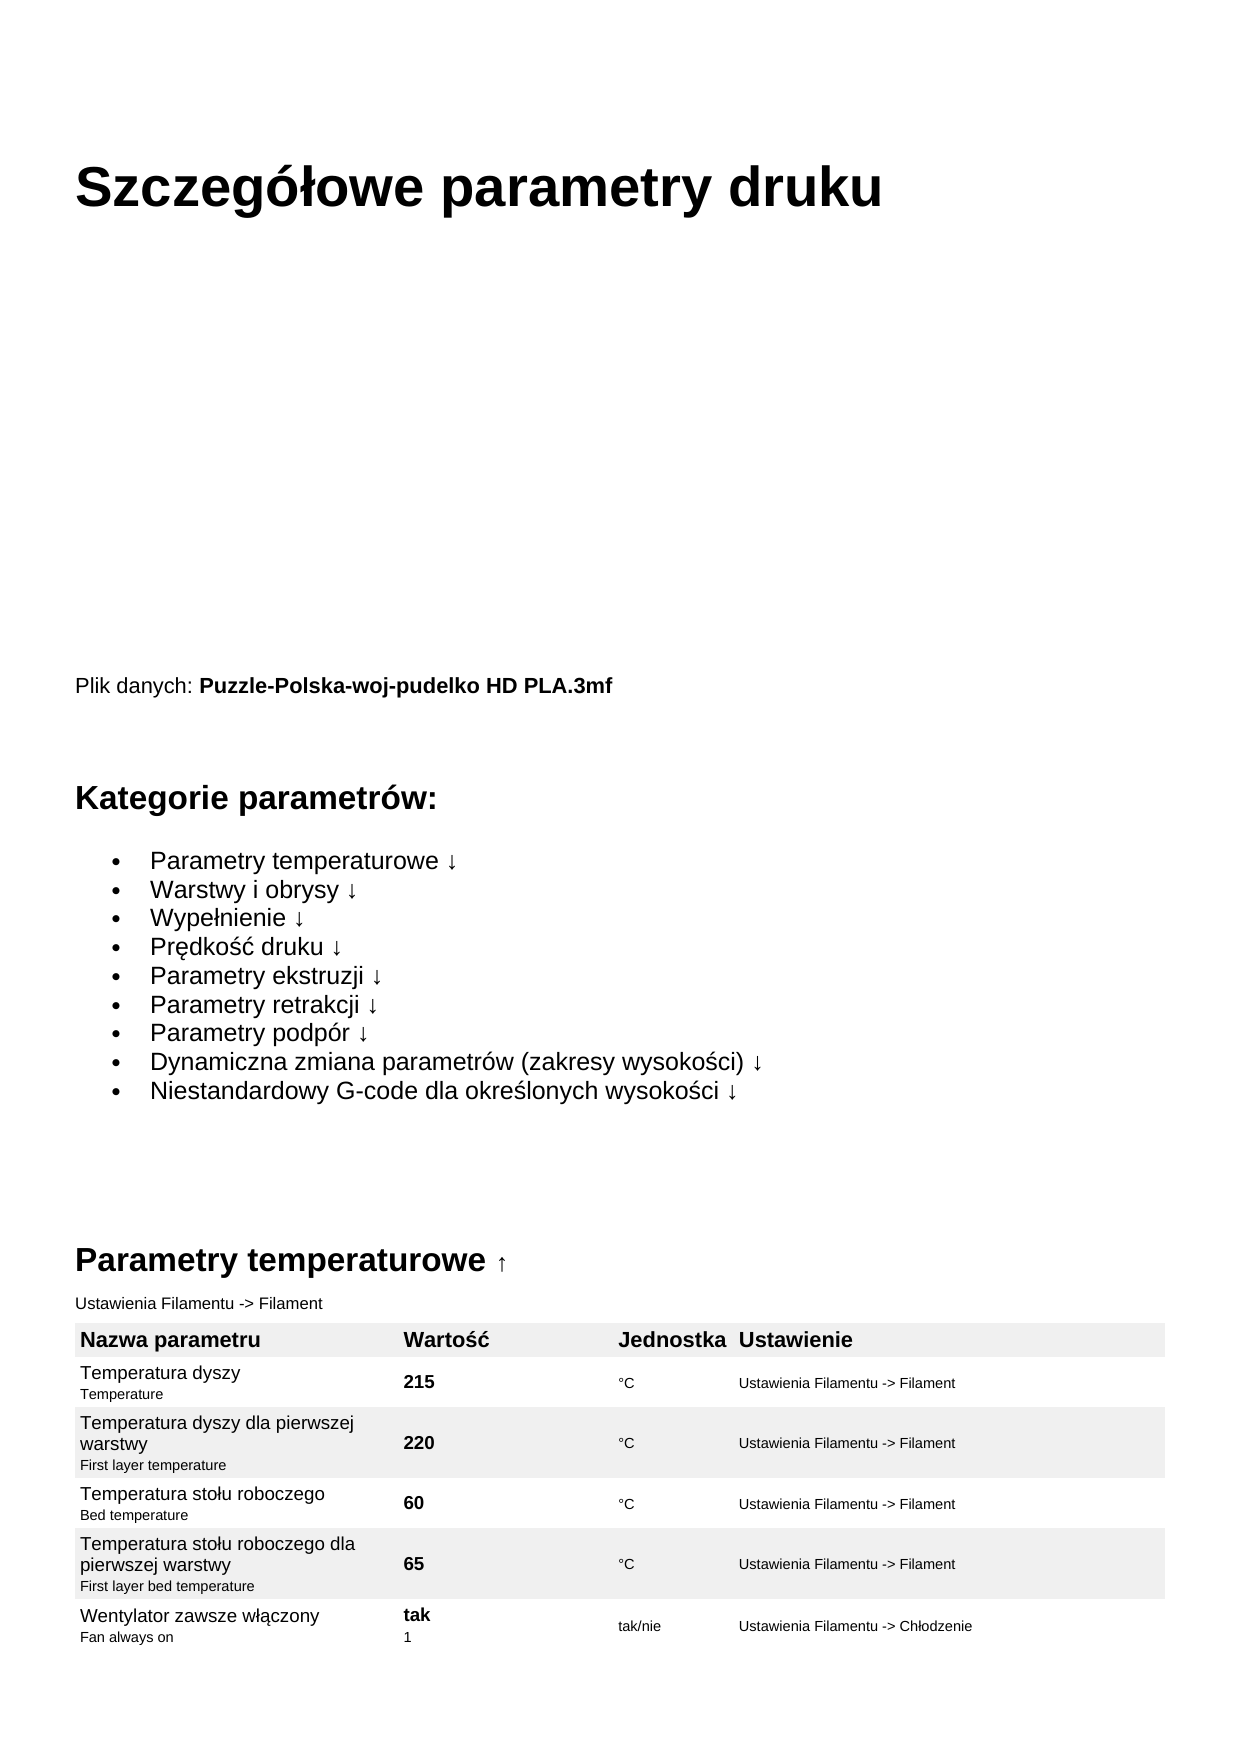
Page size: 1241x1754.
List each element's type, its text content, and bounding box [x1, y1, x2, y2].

table_cell 65 [399, 1528, 613, 1599]
table_header Jednostka [613, 1323, 734, 1357]
list Warstwy i obrysy ↓ [112, 875, 1165, 903]
table_cell 220 [399, 1407, 613, 1478]
table_cell °C [613, 1407, 734, 1478]
table_cell °C [613, 1528, 734, 1599]
list Wypełnienie ↓ [112, 903, 1165, 932]
text Ustawienia Filamentu -> Filament [75, 1294, 1165, 1313]
table_cell 215 [399, 1357, 613, 1407]
list Parametry temperaturowe ↓ [112, 846, 1165, 875]
table_cell Temperatura dyszy dla pierwszej warstwy First layer temperature [75, 1407, 399, 1478]
table_cell tak/nie [613, 1599, 734, 1652]
table_header Nazwa parametru [75, 1323, 399, 1357]
table_cell °C [613, 1478, 734, 1528]
text Plik danych: Puzzle-Polska-woj-pudelko HD PLA.3mf [75, 672, 1165, 698]
table_cell Temperatura stołu roboczego Bed temperature [75, 1478, 399, 1528]
table_cell °C [613, 1357, 734, 1407]
table_cell Ustawienia Filamentu -> Filament [734, 1407, 1165, 1478]
subtitle Szczegółowe parametry druku [75, 153, 1165, 218]
table_cell Ustawienia Filamentu -> Filament [734, 1528, 1165, 1599]
list Dynamiczna zmiana parametrów (zakresy wysokości) ↓ [112, 1047, 1165, 1076]
table_cell Temperatura stołu roboczego dla pierwszej warstwy First layer bed temperature [75, 1528, 399, 1599]
list Parametry retrakcji ↓ [112, 990, 1165, 1018]
table_cell Ustawienia Filamentu -> Filament [734, 1478, 1165, 1528]
subtitle Parametry temperaturowe ↑ [75, 1240, 1165, 1278]
table_cell Ustawienia Filamentu -> Filament [734, 1357, 1165, 1407]
list Niestandardowy G-code dla określonych wysokości ↓ [112, 1076, 1165, 1105]
list Parametry ekstruzji ↓ [112, 961, 1165, 990]
table_cell Wentylator zawsze włączony Fan always on [75, 1599, 399, 1652]
table_cell 60 [399, 1478, 613, 1528]
list Parametry podpór ↓ [112, 1018, 1165, 1047]
table_cell Temperatura dyszy Temperature [75, 1357, 399, 1407]
subtitle Kategorie parametrów: [75, 778, 1165, 817]
table_header Wartość [399, 1323, 613, 1357]
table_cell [734, 1599, 1165, 1652]
list Prędkość druku ↓ [112, 932, 1165, 961]
table_cell tak 1 [399, 1599, 613, 1652]
table_header Ustawienie [734, 1323, 1165, 1357]
